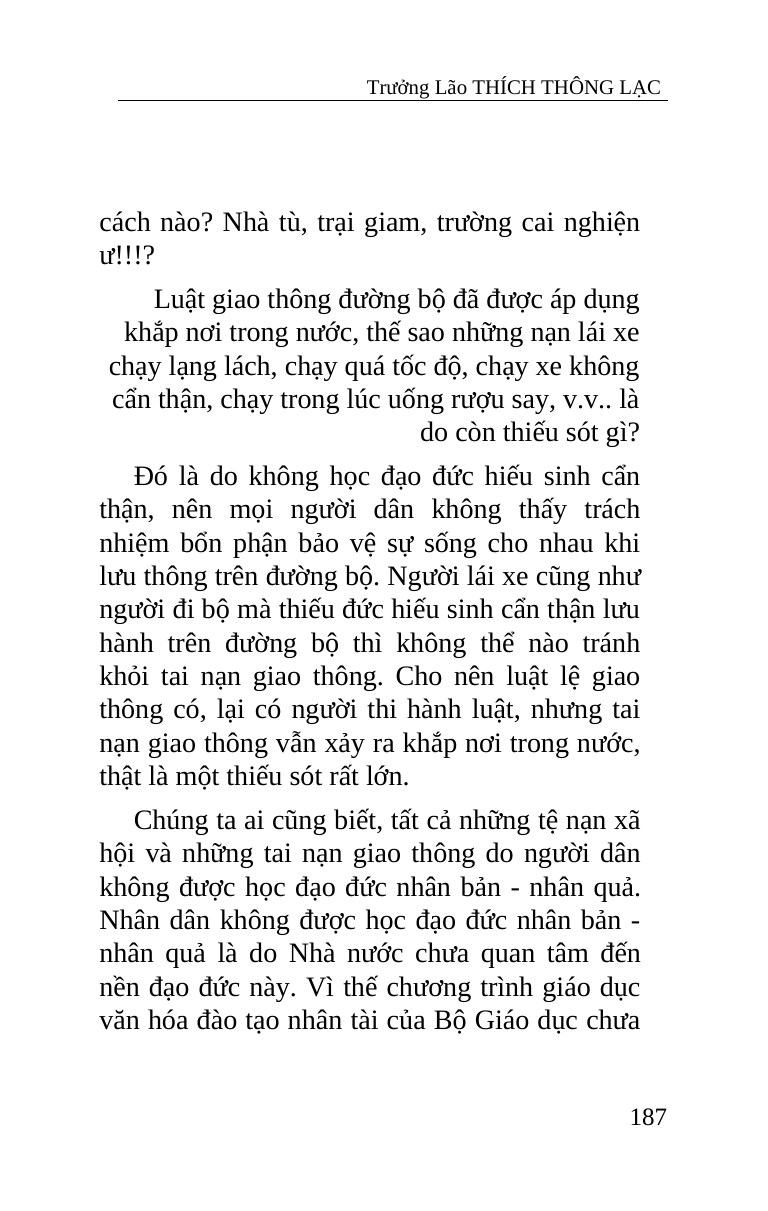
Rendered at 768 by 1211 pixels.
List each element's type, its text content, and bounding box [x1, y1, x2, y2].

text Luật giao thông đường bộ đã được áp dụng khắp nơi trong nước, thế sao những nạn lái xe chạy lạng lách, chạy quá tốc độ, chạy xe không cẩn thận, chạy trong lúc uống rượu say, v.v.. là do còn thiếu sót gì? [101, 282, 640, 448]
text Đó là do không học đạo đức hiếu sinh cẩn thận, nên mọi người dân không thấy trách nhiệm bổn phận bảo vệ sự sống cho nhau khi lưu thông trên đường bộ. Người lái xe cũng như người đi bộ mà thiếu đức hiếu sinh cẩn thận lưu hành trên đường bộ thì không thể nào tránh khỏi tai nạn giao thông. Cho nên luật lệ giao thông có, lại có người thi hành luật, nhưng tai nạn giao thông vẫn xảy ra khắp nơi trong nước, thật là một thiếu sót rất lớn. [99, 459, 642, 792]
